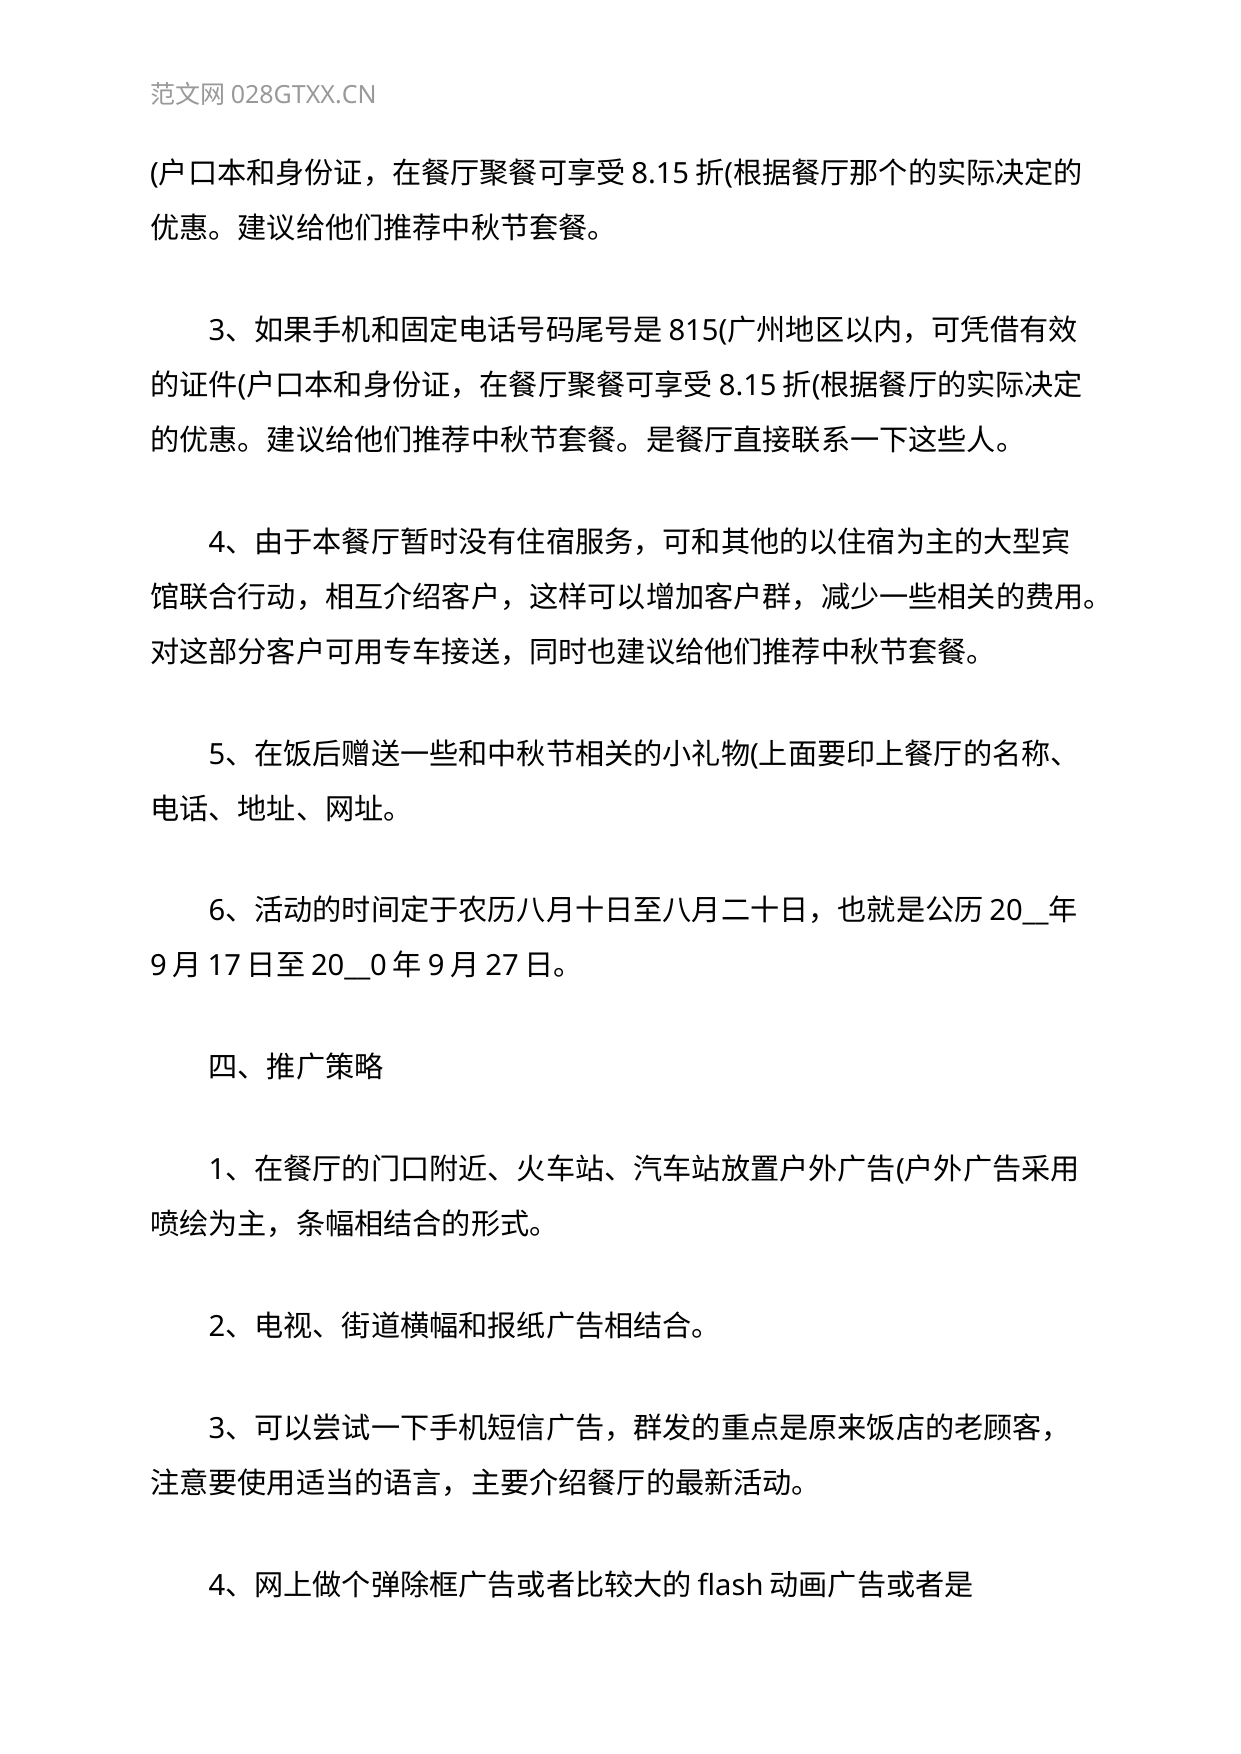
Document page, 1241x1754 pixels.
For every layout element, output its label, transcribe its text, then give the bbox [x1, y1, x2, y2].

text 四、推广策略 [150, 1044, 1090, 1086]
text 4、由于本餐厅暂时没有住宿服务，可和其他的以住宿为主的大型宾馆联合行动，相互介绍客户，这样可以增加客户群，减少一些相关的费用。对这部分客户可用专车接送，同时也建议给他们推荐中秋节套餐。 [150, 518, 1090, 671]
text 1、在餐厅的门口附近、火车站、汽车站放置户外广告(户外广告采用喷绘为主，条幅相结合的形式。 [150, 1146, 1090, 1243]
text 6、活动的时间定于农历八月十日至八月二十日，也就是公历20__年9月17日至20__0年9月27日。 [150, 887, 1090, 984]
text 3、如果手机和固定电话号码尾号是815(广州地区以内，可凭借有效的证件(户口本和身份证，在餐厅聚餐可享受8.15折(根据餐厅的实际决定的优惠。建议给他们推荐中秋节套餐。是餐厅直接联系一下这些人。 [150, 307, 1090, 459]
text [150, 1561, 1090, 1604]
text 3、可以尝试一下手机短信广告，群发的重点是原来饭店的老顾客，注意要使用适当的语言，主要介绍餐厅的最新活动。 [150, 1404, 1090, 1502]
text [150, 150, 1090, 247]
text 5、在饭后赠送一些和中秋节相关的小礼物(上面要印上餐厅的名称、电话、地址、网址。 [150, 730, 1090, 827]
text 2、电视、街道横幅和报纸广告相结合。 [150, 1302, 1090, 1345]
